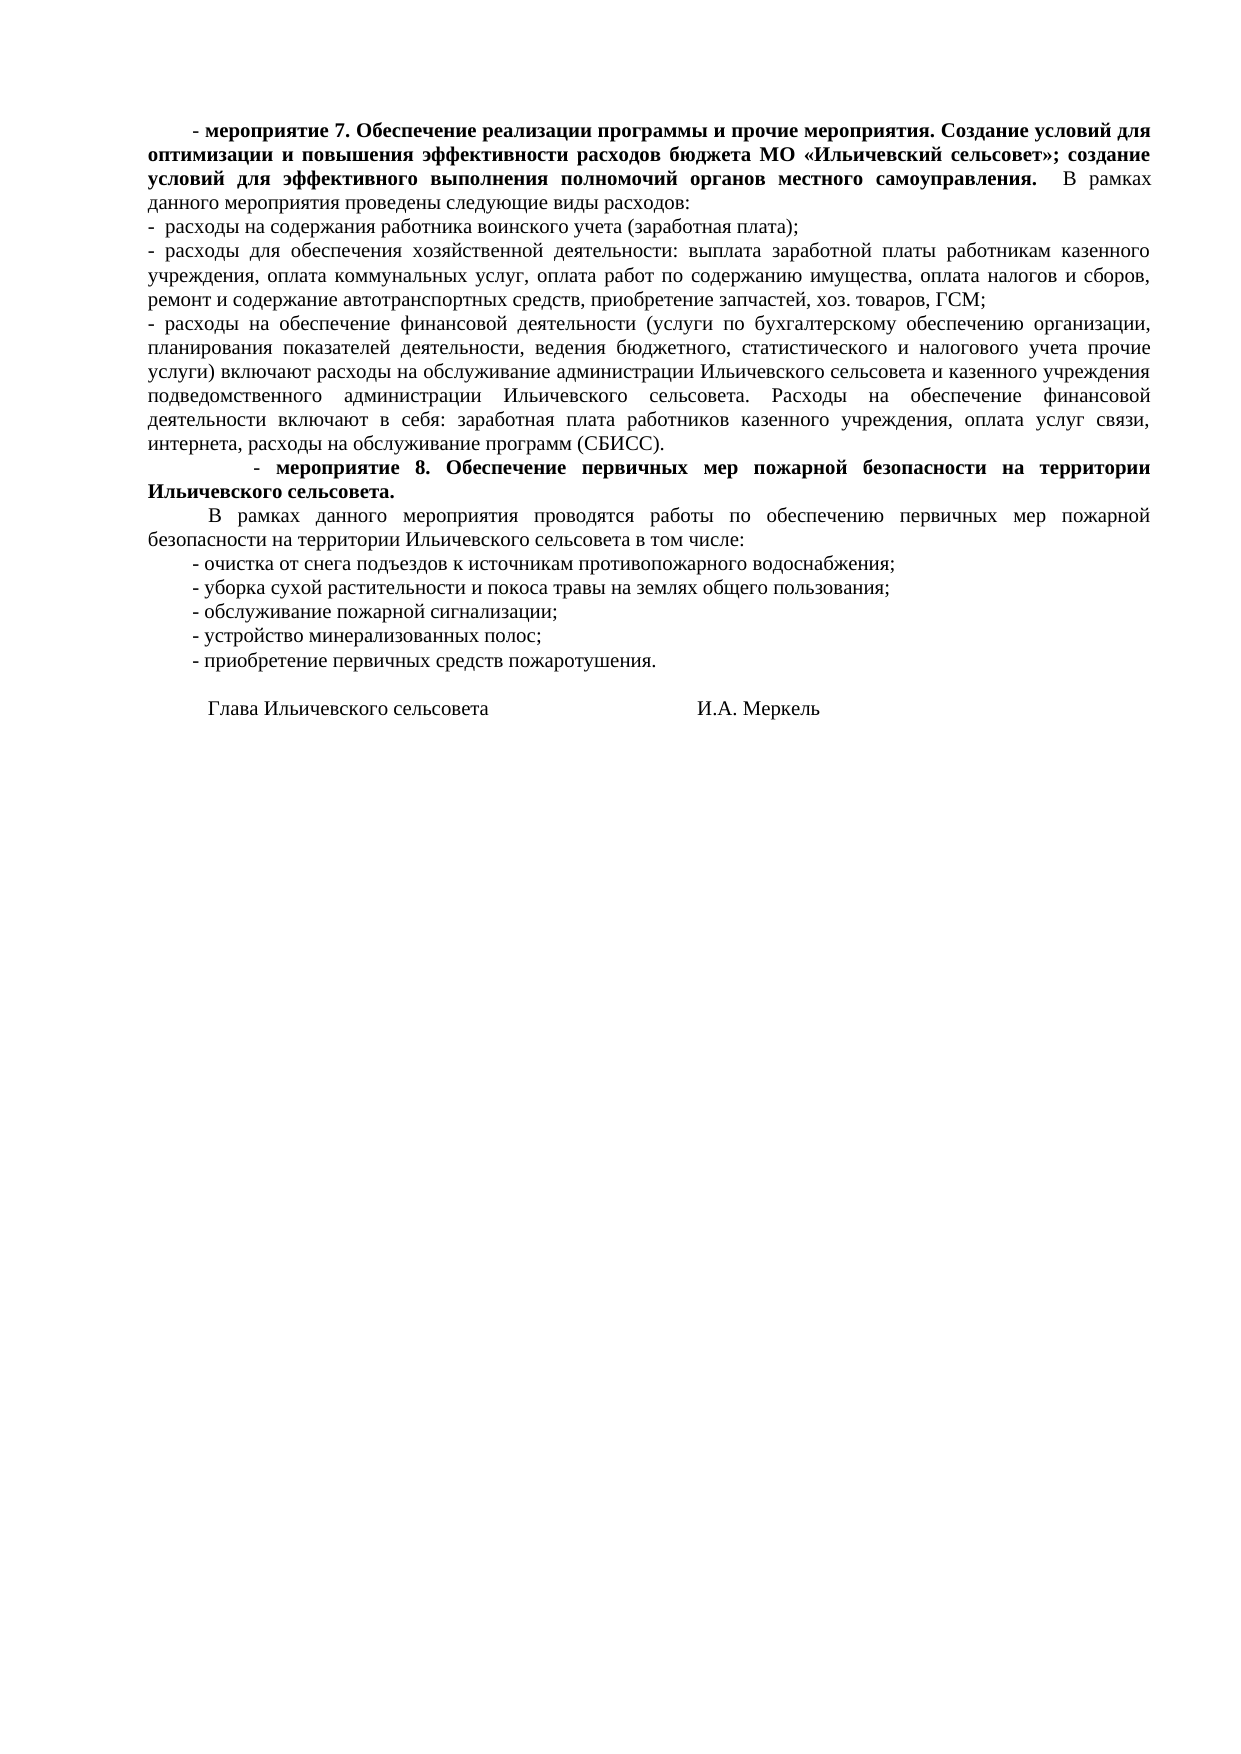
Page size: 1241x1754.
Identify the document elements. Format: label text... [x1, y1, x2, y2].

text - устройство минерализованных полос; [148, 623, 1152, 647]
text - обслуживание пожарной сигнализации; [148, 599, 1152, 623]
text - очистка от снега подъездов к источникам противопожарного водоснабжения; [148, 551, 1152, 575]
text - расходы на обеспечение финансовой деятельности (услуги по бухгалтерскому обеспечению организации, планирования показателей деятельности, ведения бюджетного, статистического и налогового учета прочие услуги) включают расходы на обслуживание администрации Ильичевского сельсовета и казенного учреждения подведомственного администрации Ильичевского сельсовета. Расходы на обеспечение финансовой деятельности включают в себя: заработная плата работников казенного учреждения, оплата услуг связи, интернета, расходы на обслуживание программ (СБИСС). [148, 311, 1152, 455]
text - мероприятие 7. Обеспечение реализации программы и прочие мероприятия. Создание условий для оптимизации и повышения эффективности расходов бюджета МО «Ильичевский сельсовет»; создание условий для эффективного выполнения полномочий органов местного самоуправления. В рамках данного мероприятия проведены следующие виды расходов: [148, 118, 1152, 214]
text - мероприятие 8. Обеспечение первичных мер пожарной безопасности на территории Ильичевского сельсовета. [148, 455, 1152, 503]
text В рамках данного мероприятия проводятся работы по обеспечению первичных мер пожарной безопасности на территории Ильичевского сельсовета в том числе: [148, 503, 1152, 551]
text - приобретение первичных средств пожаротушения. [148, 647, 1152, 672]
text Глава Ильичевского сельсовета И.А. Меркель [148, 696, 1152, 720]
text - уборка сухой растительности и покоса травы на землях общего пользования; [148, 575, 1152, 599]
text - расходы для обеспечения хозяйственной деятельности: выплата заработной платы работникам казенного учреждения, оплата коммунальных услуг, оплата работ по содержанию имущества, оплата налогов и сборов, ремонт и содержание автотранспортных средств, приобретение запчастей, хоз. товаров, ГСМ; [148, 238, 1152, 311]
text - расходы на содержания работника воинского учета (заработная плата); [148, 214, 1152, 238]
